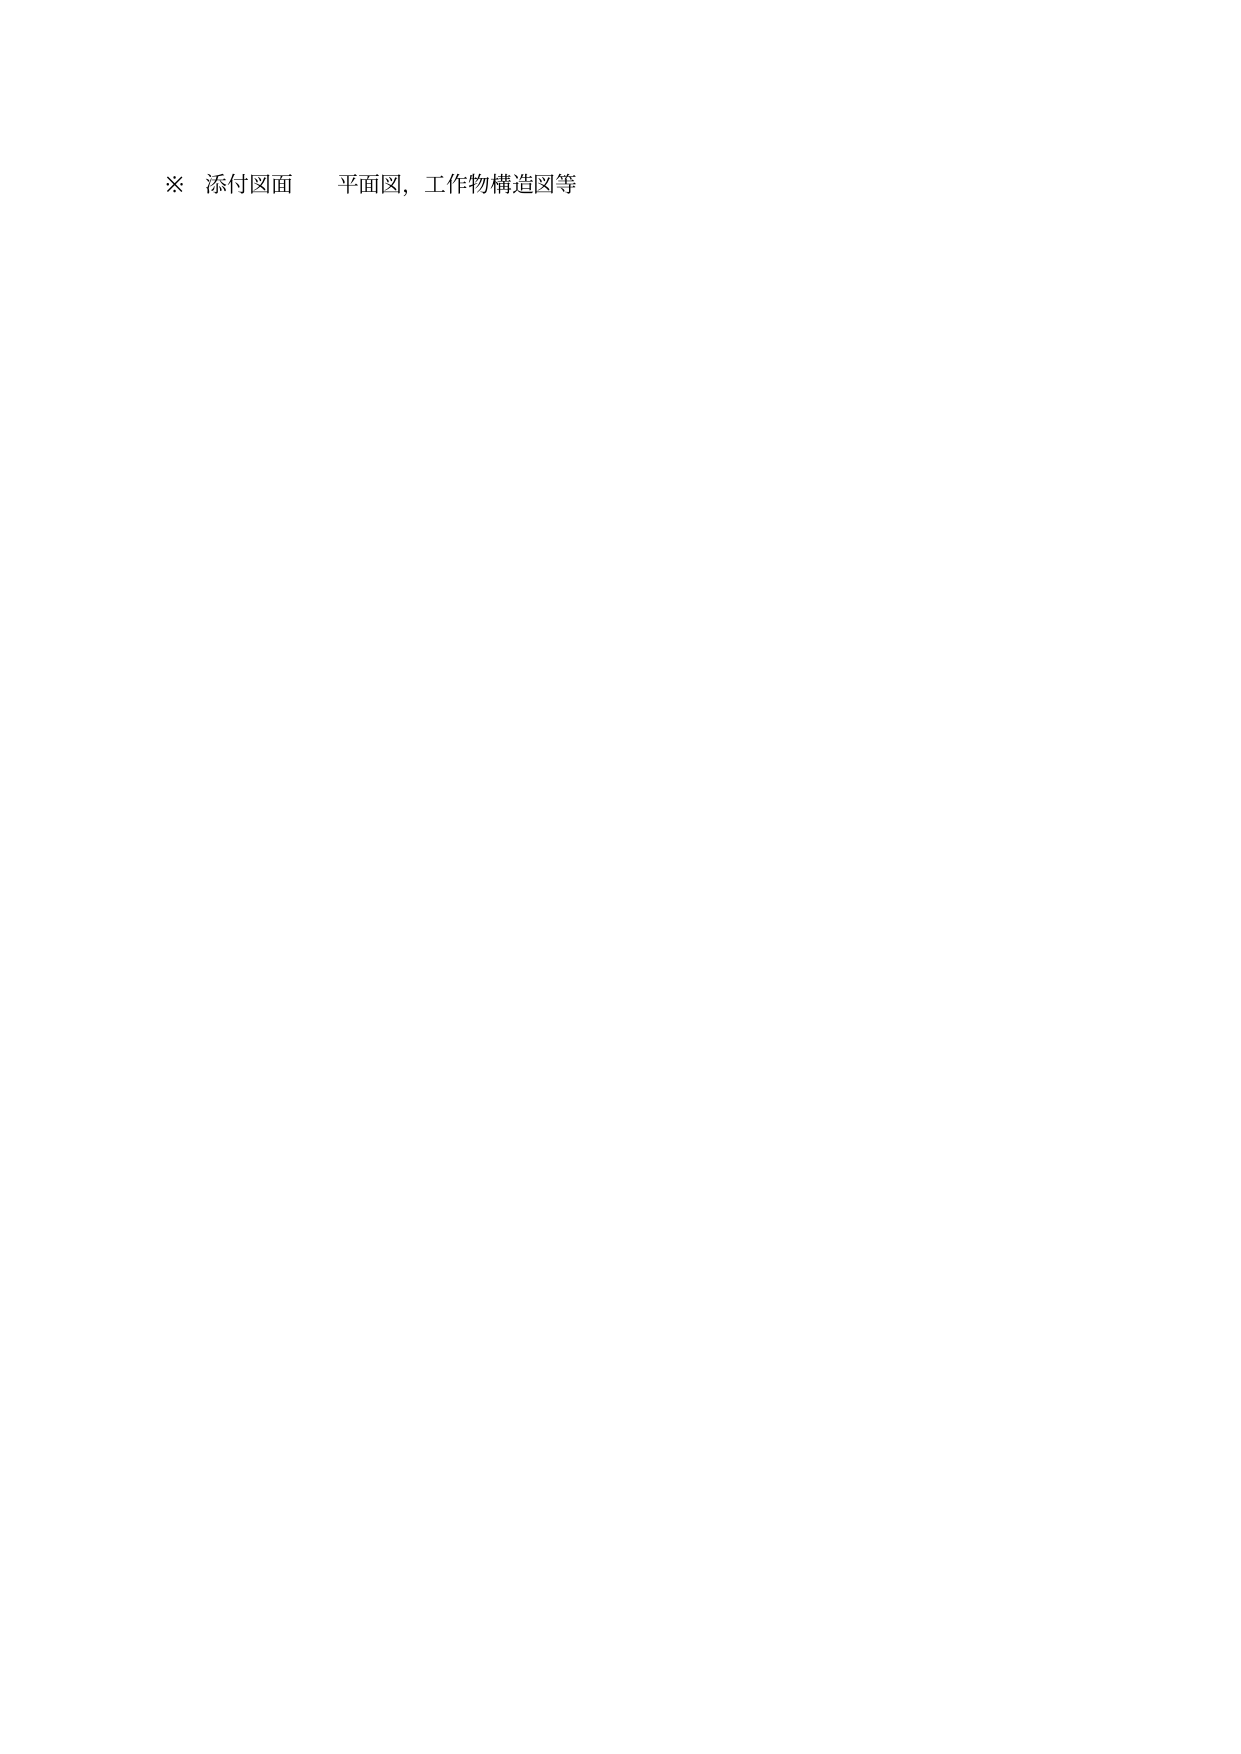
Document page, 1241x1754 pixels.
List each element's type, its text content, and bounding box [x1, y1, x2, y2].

text ※ 添付図面 平面図，工作物構造図等 [165, 164, 1075, 202]
